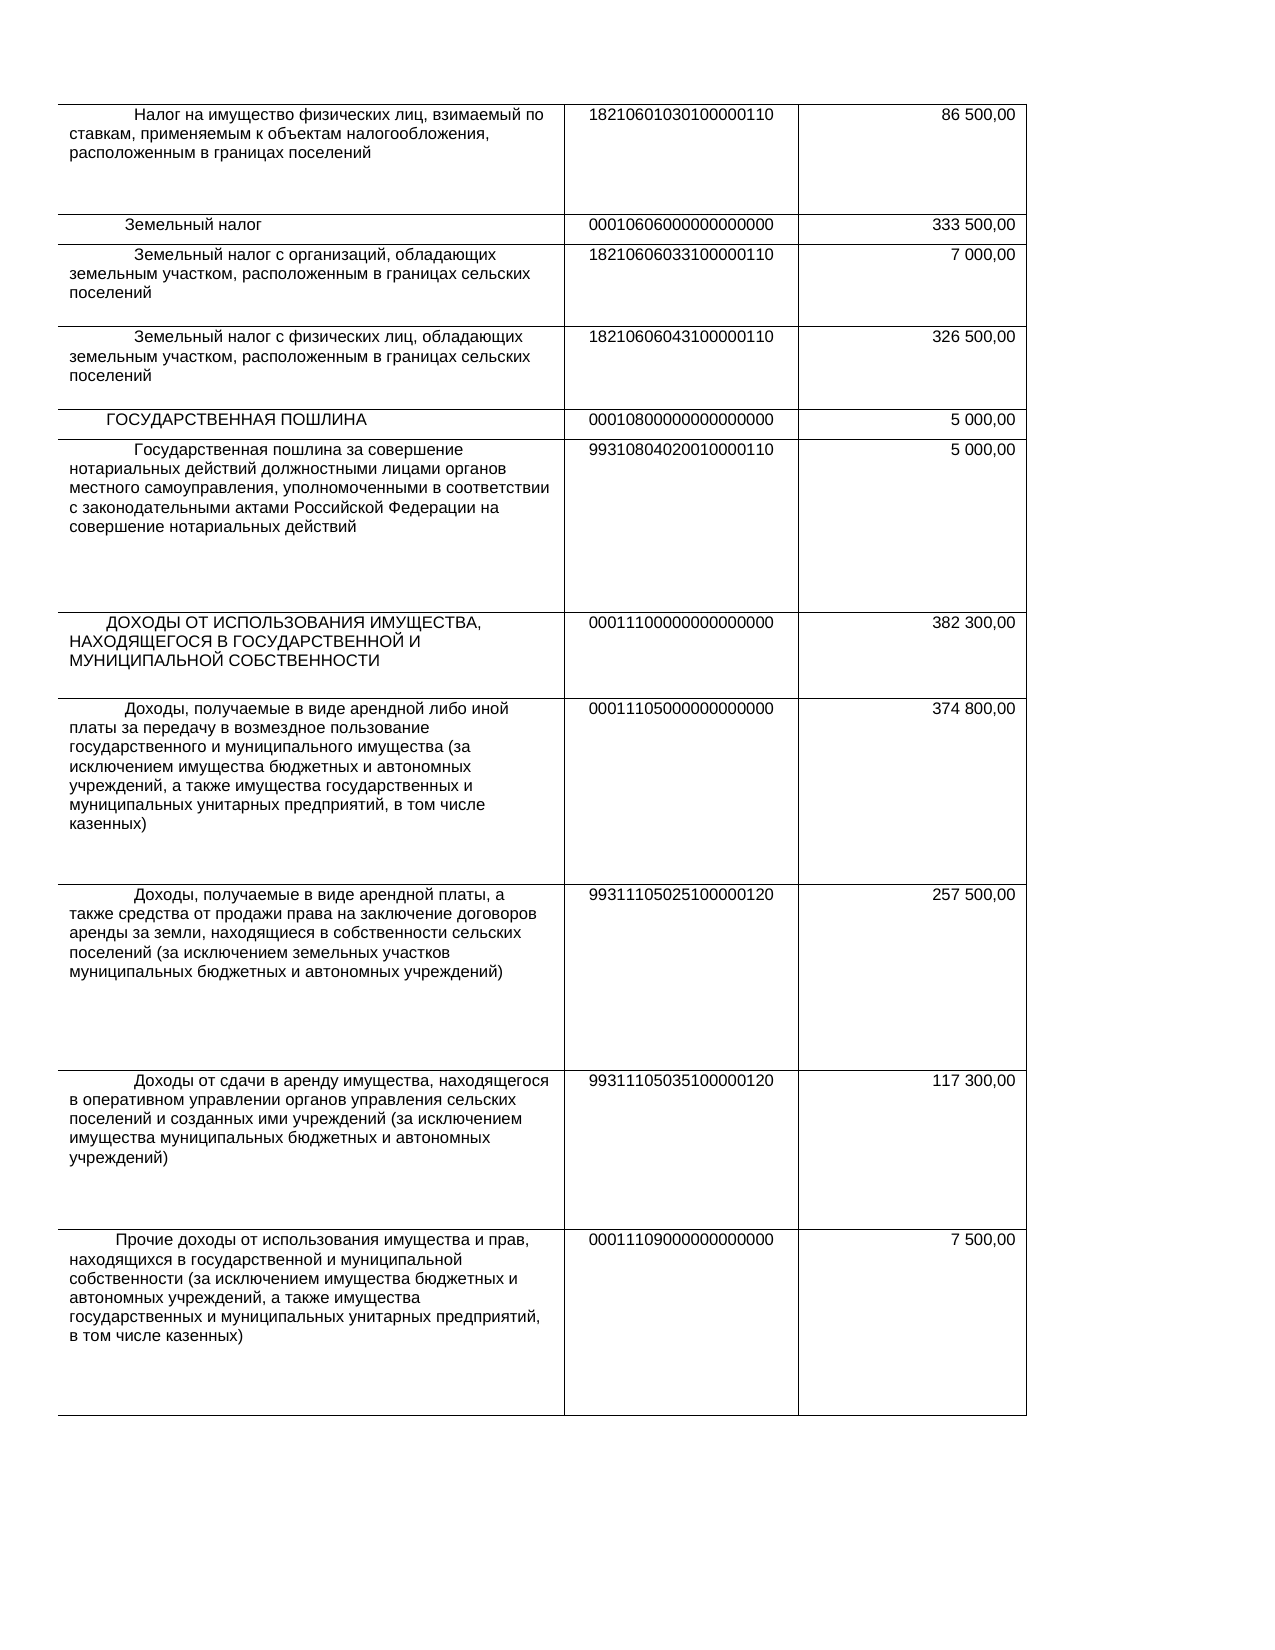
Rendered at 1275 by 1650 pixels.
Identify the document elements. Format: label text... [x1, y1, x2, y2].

table_cell 99310804020010000110 [565, 440, 798, 612]
table_cell ГОСУДАРСТВЕННАЯ ПОШЛИНА [58, 410, 564, 439]
table_cell 333 500,00 [799, 215, 1026, 244]
table_cell 00011105000000000000 [565, 699, 798, 884]
table_cell Земельный налог [58, 215, 564, 244]
table_cell 7 500,00 [799, 1230, 1026, 1415]
table_cell Доходы, получаемые в виде арендной либо иной платы за передачу в возмездное пользование государственного и муниципального имущества (за исключением имущества бюджетных и автономных учреждений, а также имущества государственных и муниципальных унитарных предприятий, в том числе казенных) [58, 699, 564, 884]
table_cell 18210601030100000110 [565, 105, 798, 214]
table_cell 99311105035100000120 [565, 1071, 798, 1229]
table_cell 86 500,00 [799, 105, 1026, 214]
table_cell Доходы, получаемые в виде арендной платы, а также средства от продажи права на заключение договоров аренды за земли, находящиеся в собственности сельских поселений (за исключением земельных участков муниципальных бюджетных и автономных учреждений) [58, 885, 564, 1070]
table_cell 374 800,00 [799, 699, 1026, 884]
table_cell 18210606043100000110 [565, 327, 798, 409]
table_cell 18210606033100000110 [565, 245, 798, 326]
table_cell ДОХОДЫ ОТ ИСПОЛЬЗОВАНИЯ ИМУЩЕСТВА, НАХОДЯЩЕГОСЯ В ГОСУДАРСТВЕННОЙ И МУНИЦИПАЛЬНОЙ СОБСТВЕННОСТИ [58, 613, 564, 698]
table_cell Доходы от сдачи в аренду имущества, находящегося в оперативном управлении органов управления сельских поселений и созданных ими учреждений (за исключением имущества муниципальных бюджетных и автономных учреждений) [58, 1071, 564, 1229]
table_cell Земельный налог с организаций, обладающих земельным участком, расположенным в границах сельских поселений [58, 245, 564, 326]
table_cell Государственная пошлина за совершение нотариальных действий должностными лицами органов местного самоуправления, уполномоченными в соответствии с законодательными актами Российской Федерации на совершение нотариальных действий [58, 440, 564, 612]
table_cell Прочие доходы от использования имущества и прав, находящихся в государственной и муниципальной собственности (за исключением имущества бюджетных и автономных учреждений, а также имущества государственных и муниципальных унитарных предприятий, в том числе казенных) [58, 1230, 564, 1415]
table_cell 7 000,00 [799, 245, 1026, 326]
table_cell 00011109000000000000 [565, 1230, 798, 1415]
table_cell 00010606000000000000 [565, 215, 798, 244]
table_cell 117 300,00 [799, 1071, 1026, 1229]
table_cell 5 000,00 [799, 410, 1026, 439]
table_cell 257 500,00 [799, 885, 1026, 1070]
table_cell 00011100000000000000 [565, 613, 798, 698]
table_cell 382 300,00 [799, 613, 1026, 698]
table_cell Земельный налог с физических лиц, обладающих земельным участком, расположенным в границах сельских поселений [58, 327, 564, 409]
table_cell Налог на имущество физических лиц, взимаемый по ставкам, применяемым к объектам налогообложения, расположенным в границах поселений [58, 105, 564, 214]
table_cell 326 500,00 [799, 327, 1026, 409]
table_cell 99311105025100000120 [565, 885, 798, 1070]
table_cell 00010800000000000000 [565, 410, 798, 439]
table_cell 5 000,00 [799, 440, 1026, 612]
